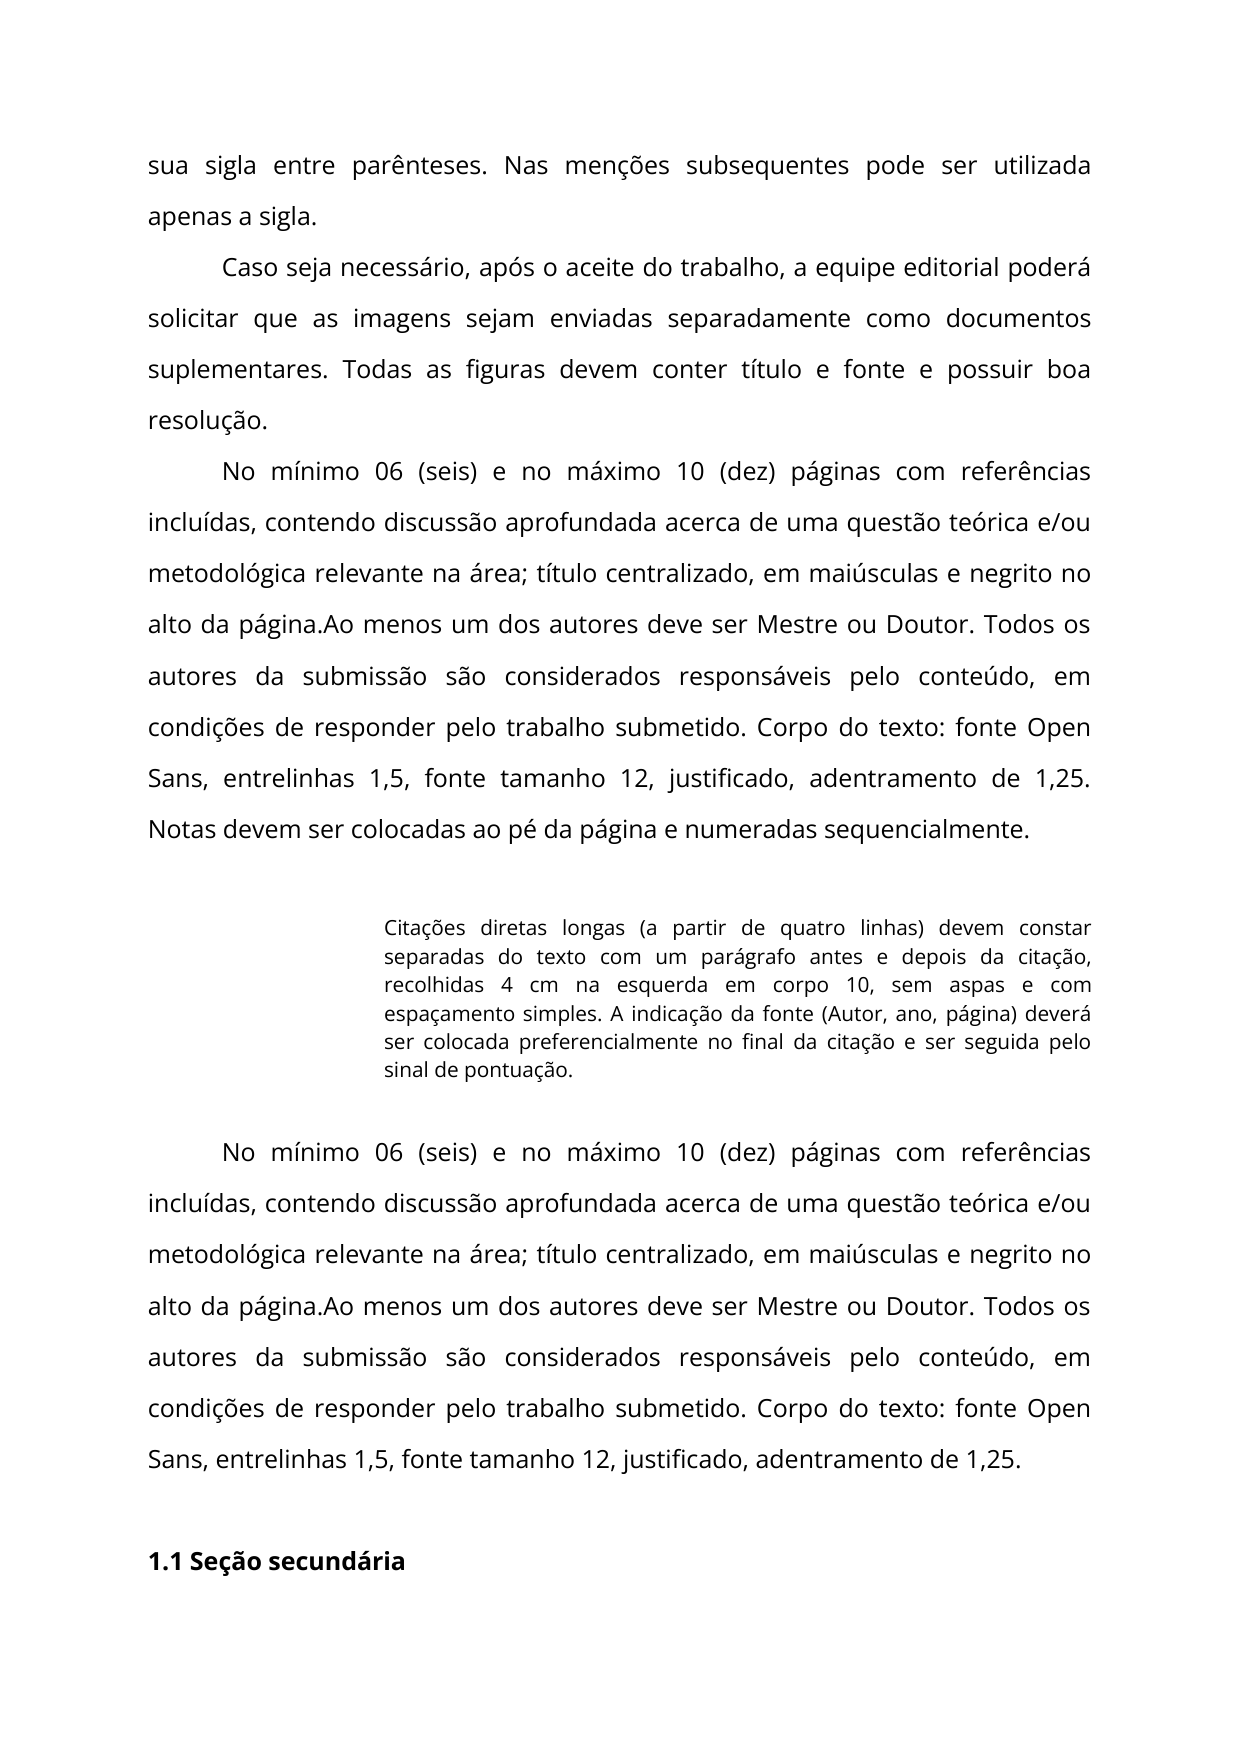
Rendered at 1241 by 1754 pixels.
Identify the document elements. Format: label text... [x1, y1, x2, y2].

text No mínimo 06 (seis) e no máximo 10 (dez) páginas com referências incluídas, contendo discussão aprofundada acerca de uma questão teórica e/ou metodológica relevante na área; título centralizado, em maiúsculas e negrito no alto da página.Ao menos um dos autores deve ser Mestre ou Doutor. Todos os autores da submissão são considerados responsáveis pelo conteúdo, em condições de responder pelo trabalho submetido. Corpo do texto: fonte Open Sans, entrelinhas 1,5, fonte tamanho 12, justificado, adentramento de 1,25. Notas devem ser colocadas ao pé da página e numeradas sequencialmente. [148, 454, 1092, 845]
text Citações diretas longas (a partir de quatro linhas) devem constar separadas do texto com um parágrafo antes e depois da citação, recolhidas 4 cm na esquerda em corpo 10, sem aspas e com espaçamento simples. A indicação da fonte (Autor, ano, página) deverá ser colocada preferencialmente no final da citação e ser seguida pelo sinal de pontuação. [384, 913, 1092, 1084]
text Caso seja necessário, após o aceite do trabalho, a equipe editorial poderá solicitar que as imagens sejam enviadas separadamente como documentos suplementares. Todas as figuras devem conter título e fonte e possuir boa resolução. [148, 250, 1092, 437]
text 1.1 Seção secundária [148, 1543, 1092, 1577]
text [148, 1135, 1092, 1475]
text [148, 148, 1092, 233]
